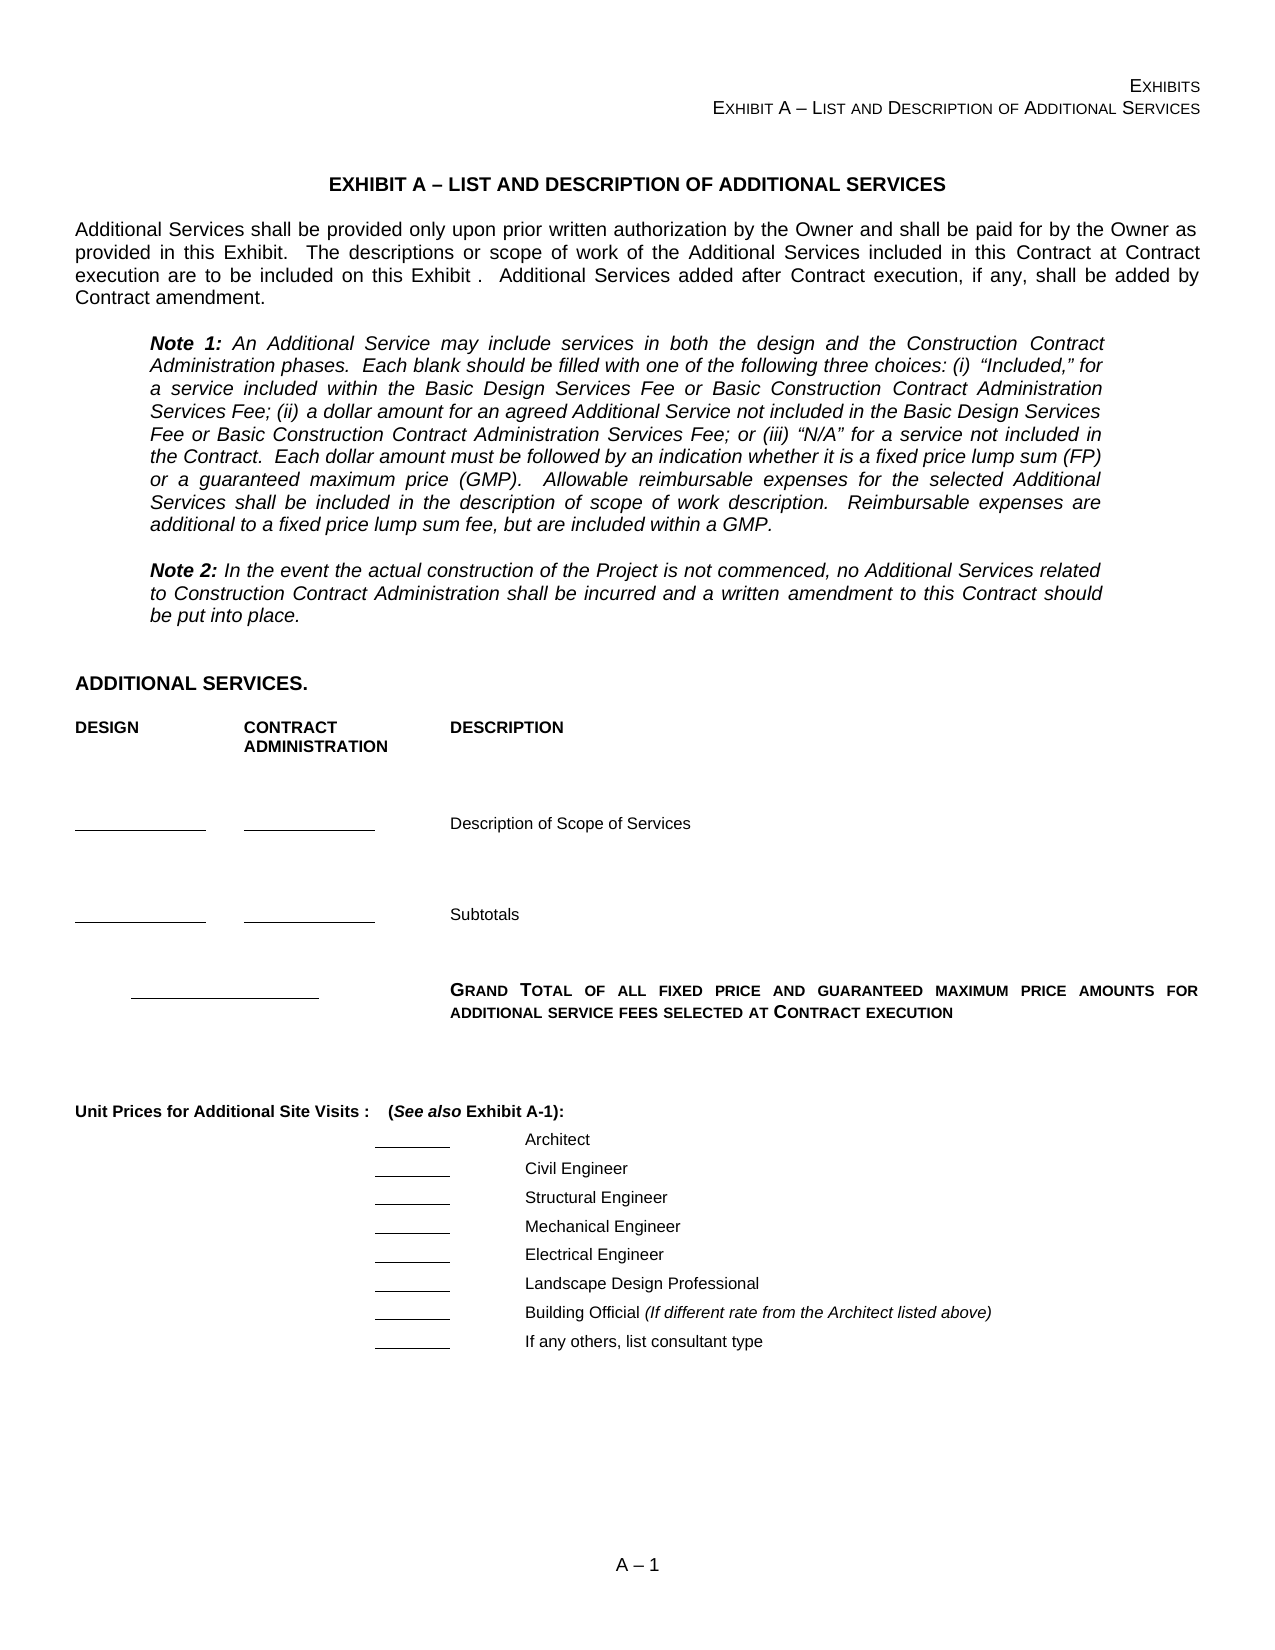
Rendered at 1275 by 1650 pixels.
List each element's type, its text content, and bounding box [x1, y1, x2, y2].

text Electrical Engineer [375, 1245, 1198, 1264]
text ADMINISTRATION [75, 737, 1200, 756]
text Additional Services shall be provided only upon prior written authorization by the Owner and shall be paid for by the Owner as provided in this Exhibit. The descriptions or scope of work of the Additional Services included in this Contract at Contract execution are to be included on this Exhibit . Additional Services added after Contract execution, if any, shall be added by Contract amendment. [75, 218, 1200, 309]
text If any others, list consultant type [375, 1331, 1198, 1351]
text Mechanical Engineer [375, 1216, 1198, 1236]
text Note 1: An Additional Service may include services in both the design and the Construction Contract Administration phases. Each blank should be filled with one of the following three choices: (i) “Included,” for a service included within the Basic Design Services Fee or Basic Construction Contract Administration Services Fee; (ii) a dollar amount for an agreed Additional Service not included in the Basic Design Services Fee or Basic Construction Contract Administration Services Fee; or (iii) “N/A” for a service not included in the Contract. Each dollar amount must be followed by an indication whether it is a fixed price lump sum (FP) or a guaranteed maximum price (GMP). Allowable reimbursable expenses for the selected Additional Services shall be included in the description of scope of work description. Reimbursable expenses are additional to a fixed price lump sum fee, but are included within a GMP. [150, 332, 1104, 536]
text ADDITIONAL SERVICES. [75, 672, 1198, 695]
text Civil Engineer [375, 1159, 1198, 1178]
text Grand Total of all fixed price and guaranteed maximum price amounts for additional service fees selected at Contract execution [75, 979, 1198, 1022]
text Landscape Design Professional [375, 1274, 1198, 1293]
text DESIGN CONTRACT DESCRIPTION [75, 718, 1200, 737]
text Note 2: In the event the actual construction of the Project is not commenced, no Additional Services related to Construction Contract Administration shall be incurred and a written amendment to this Contract should be put into place. [150, 559, 1104, 627]
text Architect [375, 1130, 1198, 1149]
text Structural Engineer [375, 1188, 1198, 1207]
subtitle EXHIBIT A – LIST AND DESCRIPTION OF ADDITIONAL SERVICES [75, 173, 1200, 195]
text Description of Scope of Services [75, 813, 1200, 833]
text Subtotals [75, 905, 1200, 924]
text Unit Prices for Additional Site Visits : (See also Exhibit A-1): [75, 1101, 1200, 1121]
text Building Official (If different rate from the Architect listed above) [375, 1303, 1198, 1322]
